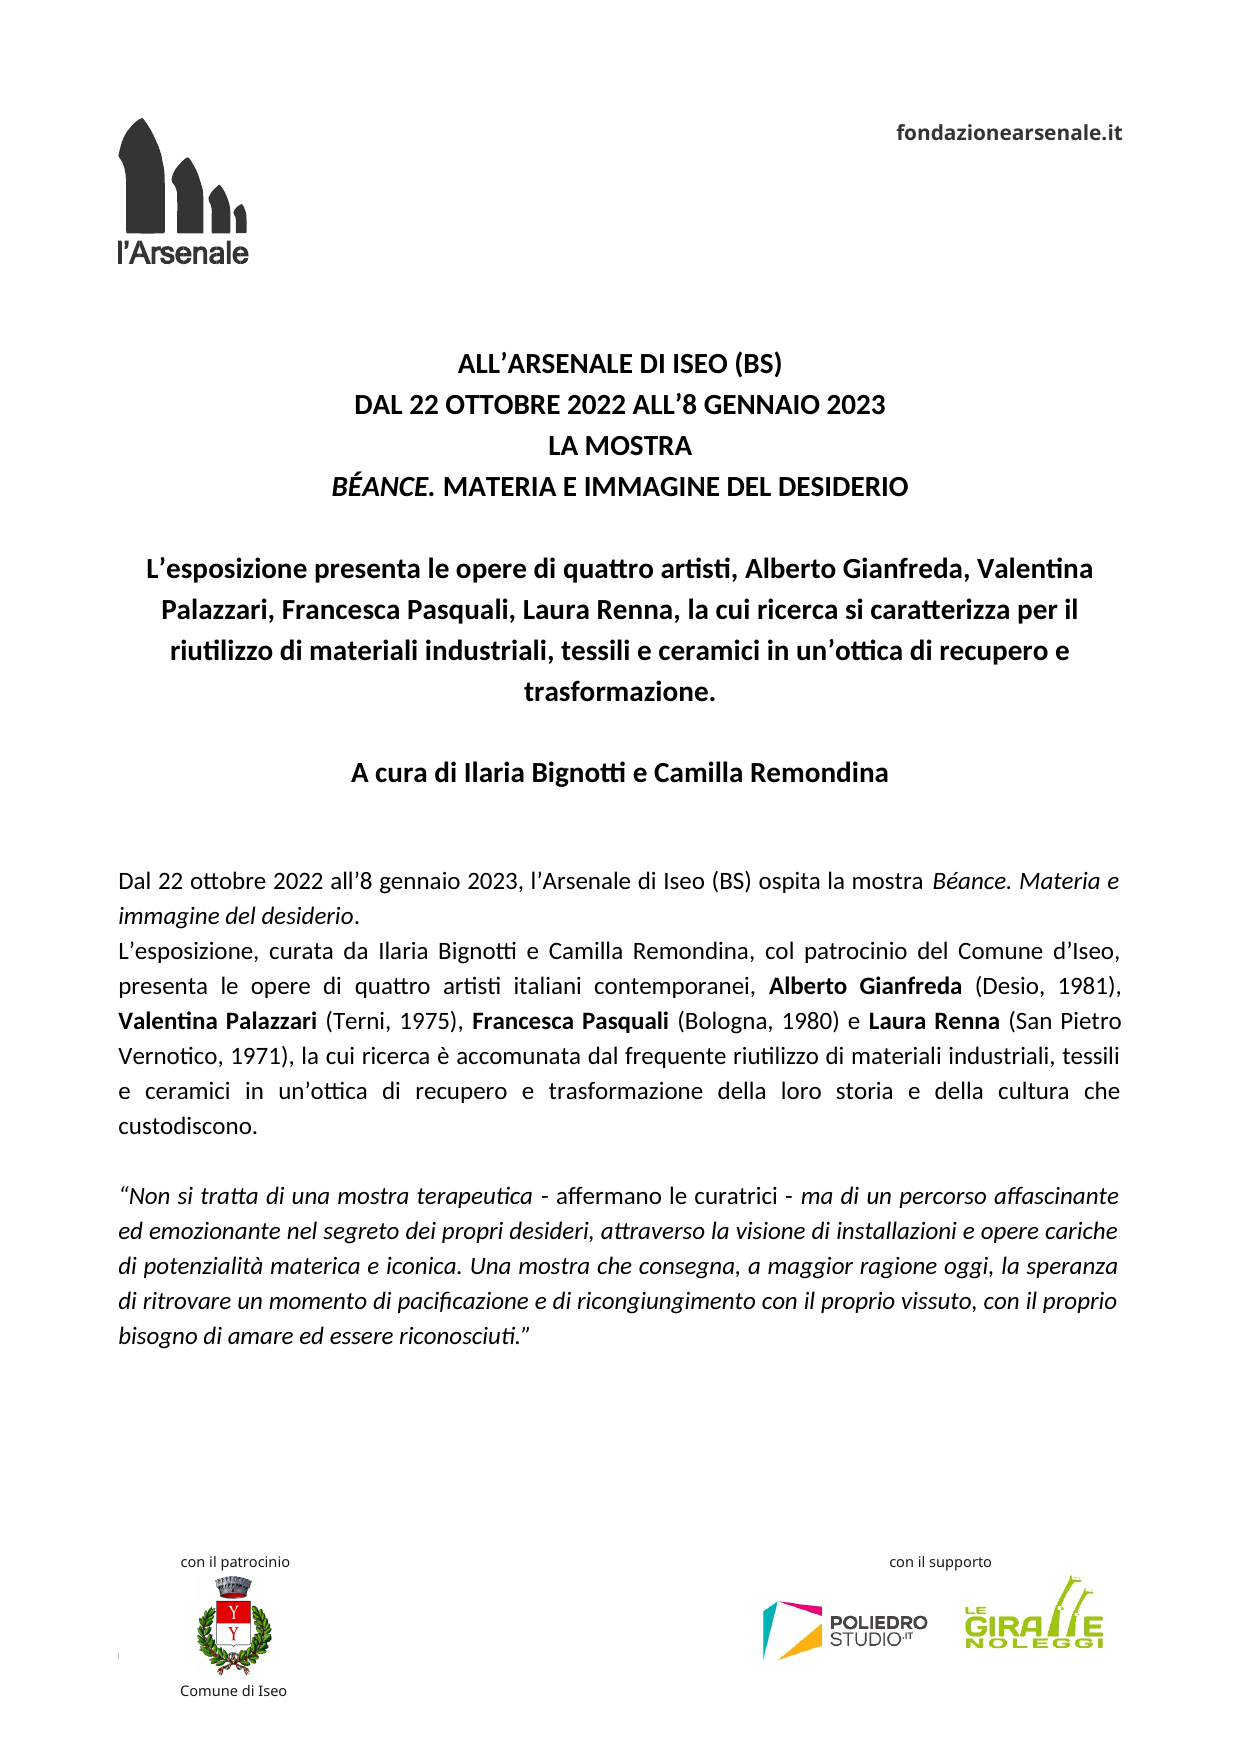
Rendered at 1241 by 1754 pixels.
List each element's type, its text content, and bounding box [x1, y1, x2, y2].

text LA MOSTRA [118, 427, 1122, 463]
text DAL 22 OTTOBRE 2022 ALL’8 GENNAIO 2023 [118, 386, 1122, 422]
text L’esposizione presenta le opere di quattro artisti, Alberto Gianfreda, Valentina Palazzari, Francesca Pasquali, Laura Renna, la cui ricerca si caratterizza per il riutilizzo di materiali industriali, tessili e ceramici in un’ottica di recupero e trasformazione. [118, 550, 1122, 708]
picture [958, 1568, 1117, 1653]
text L’esposizione, curata da Ilaria Bignotti e Camilla Remondina, col patrocinio del Comune d’Iseo, presenta le opere di quattro artisti italiani contemporanei, Alberto Gianfreda (Desio, 1981), Valentina Palazzari (Terni, 1975), Francesca Pasquali (Bologna, 1980) e Laura Renna (San Pietro Vernotico, 1971), la cui ricerca è accomunata dal frequente riutilizzo di materiali industriali, tessili e ceramici in un’ottica di recupero e trasformazione della loro storia e della cultura che custodiscono. [118, 935, 1122, 1141]
text ALL’ARSENALE DI ISEO (BS) [118, 345, 1122, 381]
picture [740, 1588, 949, 1673]
text A cura di Ilaria Bignotti e Camilla Remondina [118, 754, 1122, 790]
picture [118, 1576, 339, 1677]
text Dal 22 ottobre 2022 all’8 gennaio 2023, l’Arsenale di Iseo (BS) ospita la mostra Béance. Materia e immagine del desiderio. [118, 865, 1122, 931]
text “Non si tratta di una mostra terapeutica - affermano le curatrici - ma di un percorso affascinante ed emozionante nel segreto dei propri desideri, attraverso la visione di installazioni e opere cariche di potenzialità materica e iconica. Una mostra che consegna, a maggior ragione oggi, la speranza di ritrovare un momento di pacificazione e di ricongiungimento con il proprio vissuto, con il proprio bisogno di amare ed essere riconosciuti.” [118, 1180, 1122, 1351]
text BÉANCE. MATERIA E IMMAGINE DEL DESIDERIO [118, 468, 1122, 503]
